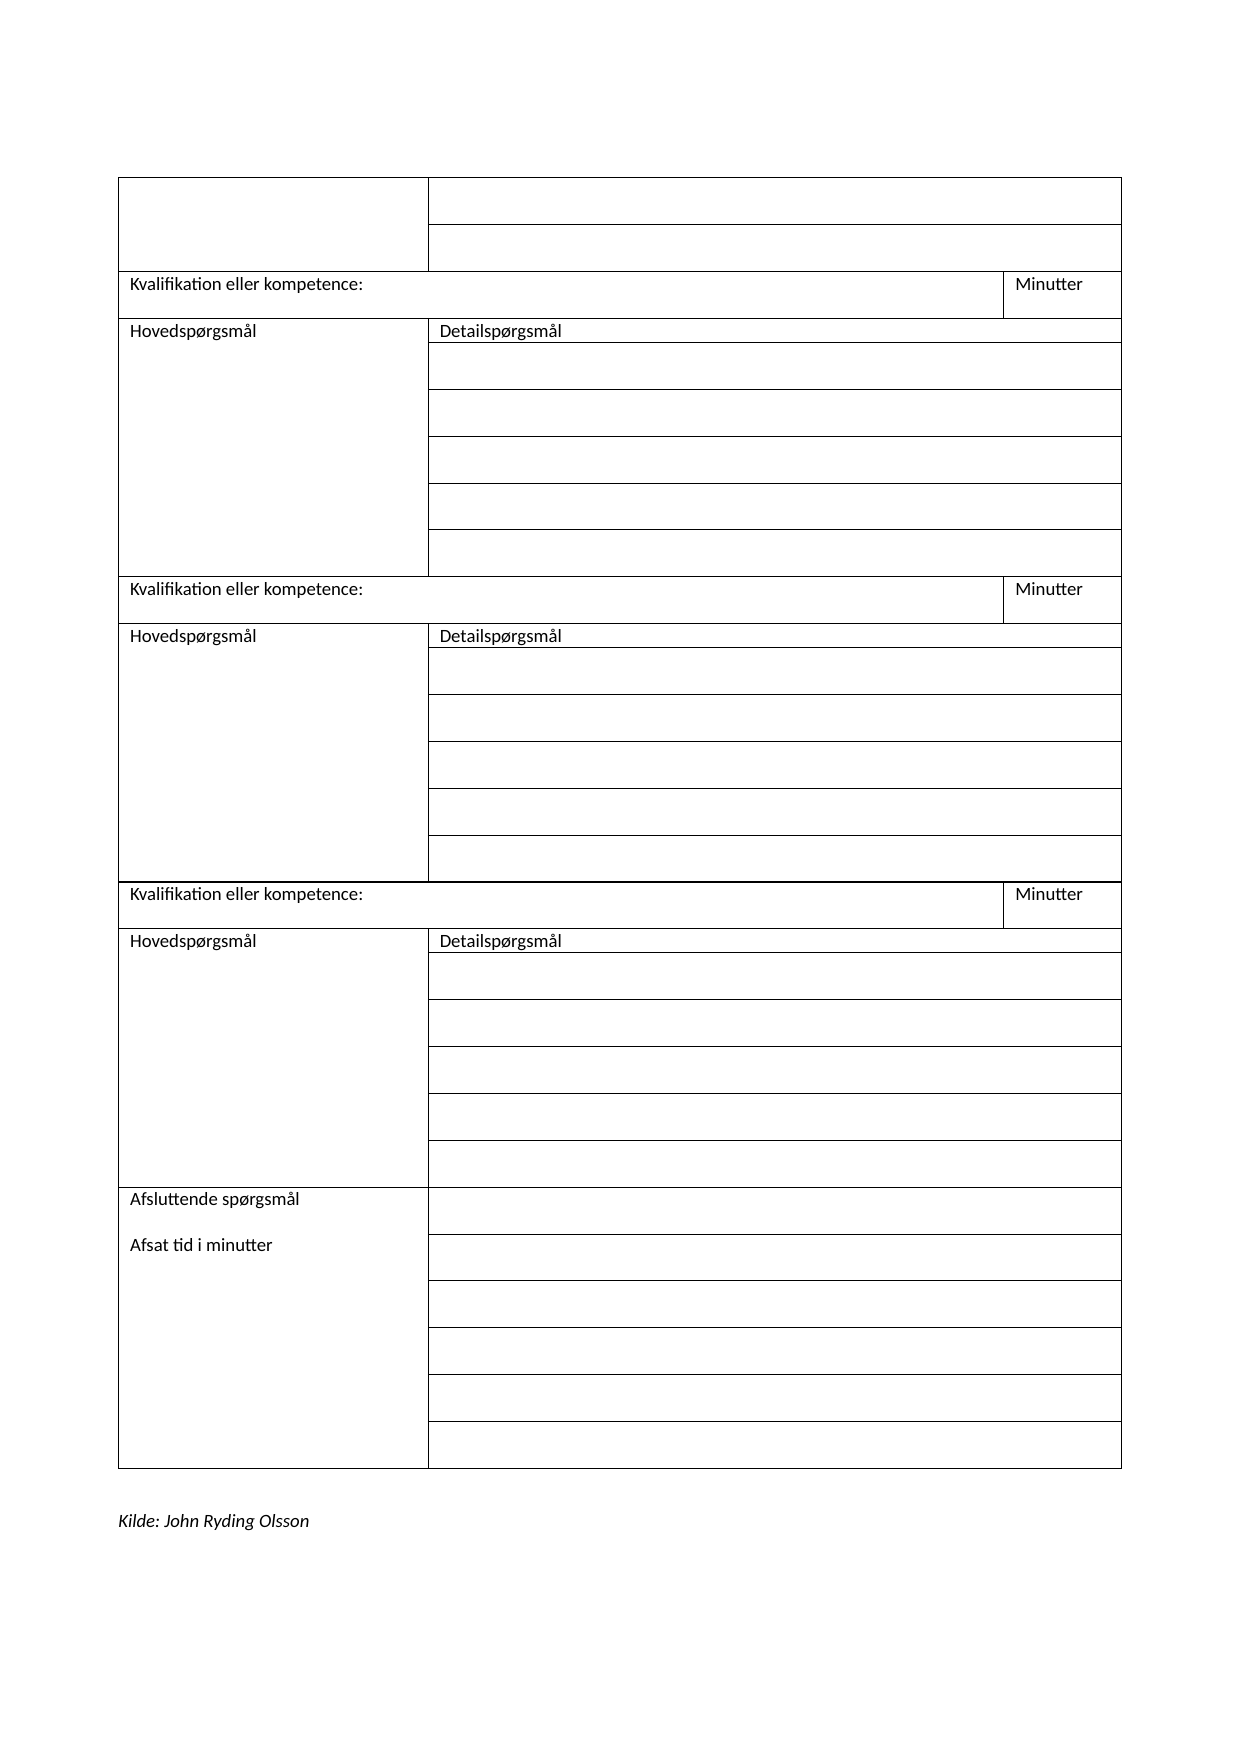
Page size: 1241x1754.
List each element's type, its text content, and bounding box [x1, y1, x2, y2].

text Kilde: John Ryding Olsson [118, 1509, 1122, 1532]
table_cell [429, 1141, 1121, 1187]
table_cell [429, 390, 1121, 436]
table_cell Hovedspørgsmål [119, 624, 428, 881]
table_cell [429, 742, 1121, 788]
table_cell [429, 343, 1121, 389]
table_cell Kvalifikation eller kompetence: [119, 272, 1003, 318]
table_cell [429, 648, 1121, 694]
table_cell [429, 1235, 1121, 1280]
table_cell [429, 530, 1121, 576]
table_cell Hovedspørgsmål [119, 929, 428, 1187]
table_cell [429, 1047, 1121, 1093]
table_cell [429, 484, 1121, 529]
table_cell Kvalifikation eller kompetence: [119, 883, 1003, 928]
table_cell Kvalifikation eller kompetence: [119, 577, 1003, 623]
table_cell Afsluttende spørgsmål Afsat tid i minutter [119, 1188, 428, 1468]
table_cell Detailspørgsmål [429, 929, 1121, 952]
table_cell [429, 953, 1121, 999]
table_cell [429, 836, 1121, 881]
table_cell [429, 789, 1121, 834]
table_cell [429, 1188, 1121, 1233]
table_cell [429, 1000, 1121, 1046]
table_cell [429, 1328, 1121, 1374]
table_cell Minutter [1004, 883, 1121, 928]
table_cell [429, 178, 1121, 224]
table_cell [429, 1281, 1121, 1327]
table_cell [429, 1375, 1121, 1421]
table_cell Detailspørgsmål [429, 624, 1121, 647]
table_cell [429, 437, 1121, 482]
table_cell Minutter [1004, 577, 1121, 623]
table_cell Hovedspørgsmål [119, 319, 428, 576]
table_cell [429, 695, 1121, 741]
table_cell [429, 1422, 1121, 1468]
table_cell Minutter [1004, 272, 1121, 318]
table_cell [429, 225, 1121, 271]
table_cell Detailspørgsmål [429, 319, 1121, 342]
table_cell [429, 1094, 1121, 1140]
